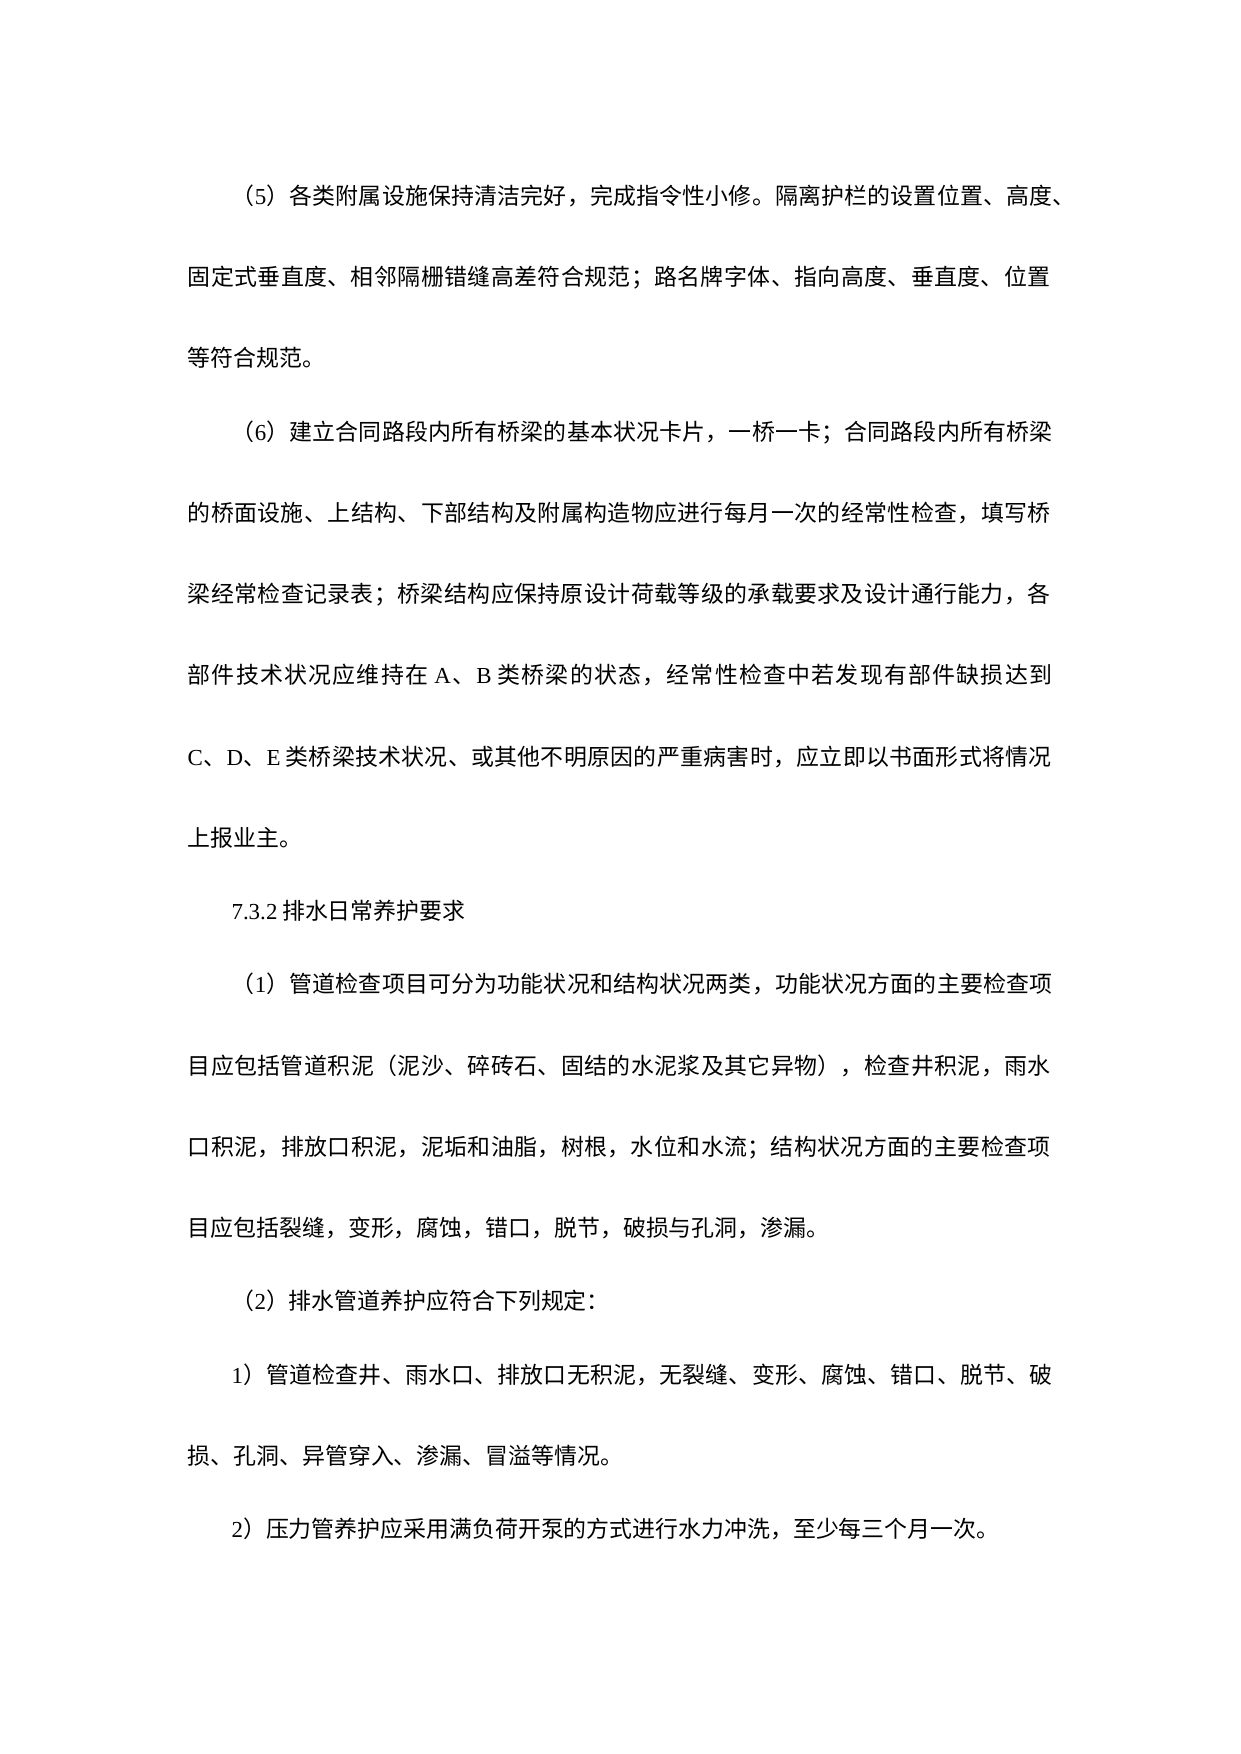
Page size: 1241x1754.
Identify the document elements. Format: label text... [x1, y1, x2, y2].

text 1）管道检查井、雨水口、排放口无积泥，无裂缝、变形、腐蚀、错口、脱节、破损、孔洞、异管穿入、渗漏、冒溢等情况。 [187, 1341, 1053, 1487]
text （6）建立合同路段内所有桥梁的基本状况卡片，一桥一卡；合同路段内所有桥梁的桥面设施、上结构、下部结构及附属构造物应进行每月一次的经常性检查，填写桥梁经常检查记录表；桥梁结构应保持原设计荷载等级的承载要求及设计通行能力，各部件技术状况应维持在A、B类桥梁的状态，经常性检查中若发现有部件缺损达到C、D、E类桥梁技术状况、或其他不明原因的严重病害时，应立即以书面形式将情况上报业主。 [187, 398, 1053, 869]
text （1）管道检查项目可分为功能状况和结构状况两类，功能状况方面的主要检查项目应包括管道积泥（泥沙、碎砖石、固结的水泥浆及其它异物），检查井积泥，雨水口积泥，排放口积泥，泥垢和油脂，树根，水位和水流；结构状况方面的主要检查项目应包括裂缝，变形，腐蚀，错口，脱节，破损与孔洞，渗漏。 [187, 950, 1053, 1259]
text 7.3.2排水日常养护要求 [187, 877, 1053, 942]
text （5）各类附属设施保持清洁完好，完成指令性小修。隔离护栏的设置位置、高度、固定式垂直度、相邻隔栅错缝高差符合规范；路名牌字体、指向高度、垂直度、位置等符合规范。 [187, 162, 1053, 389]
text （2）排水管道养护应符合下列规定： [187, 1267, 1053, 1332]
text 2）压力管养护应采用满负荷开泵的方式进行水力冲洗，至少每三个月一次。 [187, 1495, 1053, 1560]
